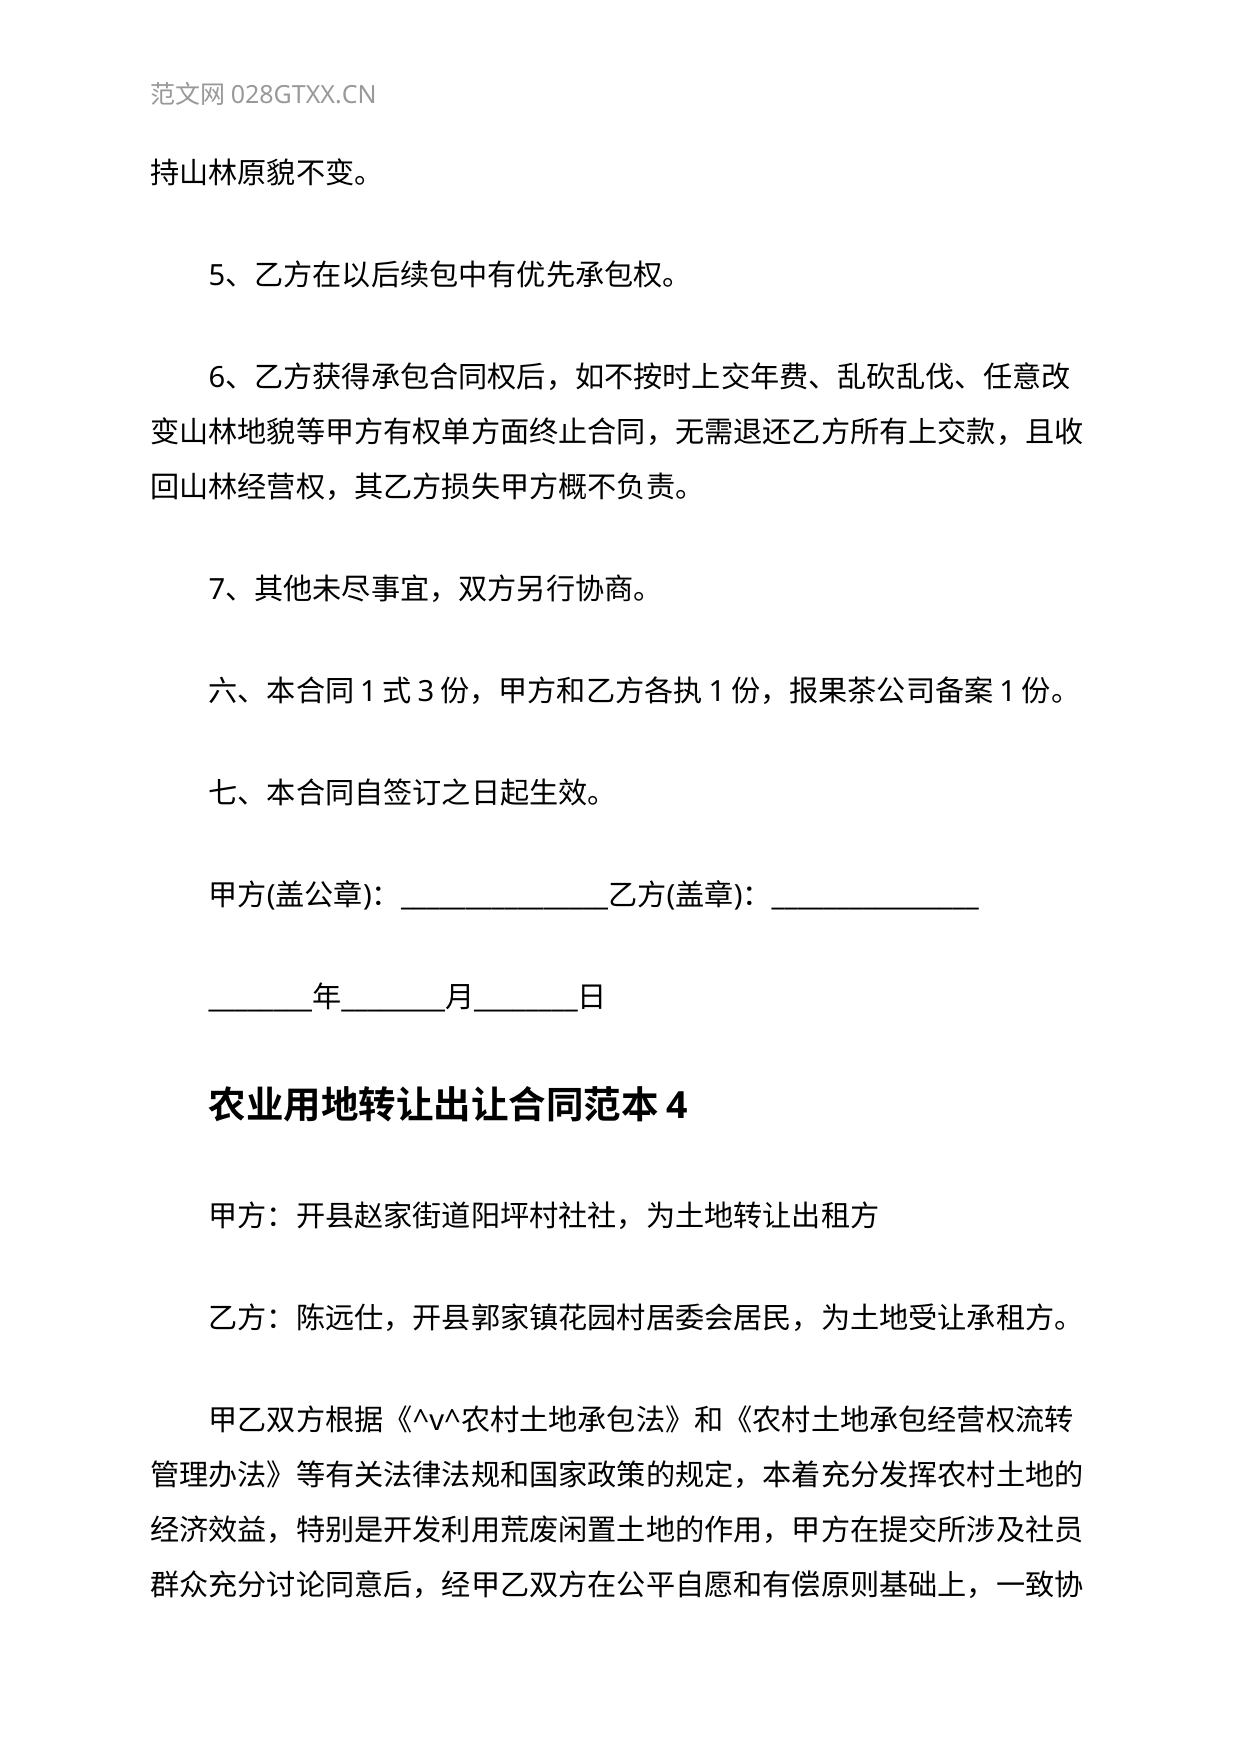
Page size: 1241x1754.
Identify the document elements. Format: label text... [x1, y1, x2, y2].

text 甲方(盖公章)：________________乙方(盖章)：________________ [150, 871, 1090, 913]
text 农业用地转让出让合同范本4 [150, 1075, 1090, 1129]
text ________年________月________日 [150, 973, 1090, 1016]
text 六、本合同1式3份，甲方和乙方各执1份，报果茶公司备案1份。 [150, 667, 1090, 710]
text 6、乙方获得承包合同权后，如不按时上交年费、乱砍乱伐、任意改变山林地貌等甲方有权单方面终止合同，无需退还乙方所有上交款，且收回山林经营权，其乙方损失甲方概不负责。 [150, 354, 1090, 506]
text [150, 150, 1090, 192]
text 5、乙方在以后续包中有优先承包权。 [150, 252, 1090, 294]
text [150, 1396, 1090, 1603]
text 7、其他未尽事宜，双方另行协商。 [150, 565, 1090, 608]
text 甲方：开县赵家街道阳坪村社社，为土地转让出租方 [150, 1193, 1090, 1235]
text 七、本合同自签订之日起生效。 [150, 769, 1090, 812]
text 乙方：陈远仕，开县郭家镇花园村居委会居民，为土地受让承租方。 [150, 1294, 1090, 1337]
